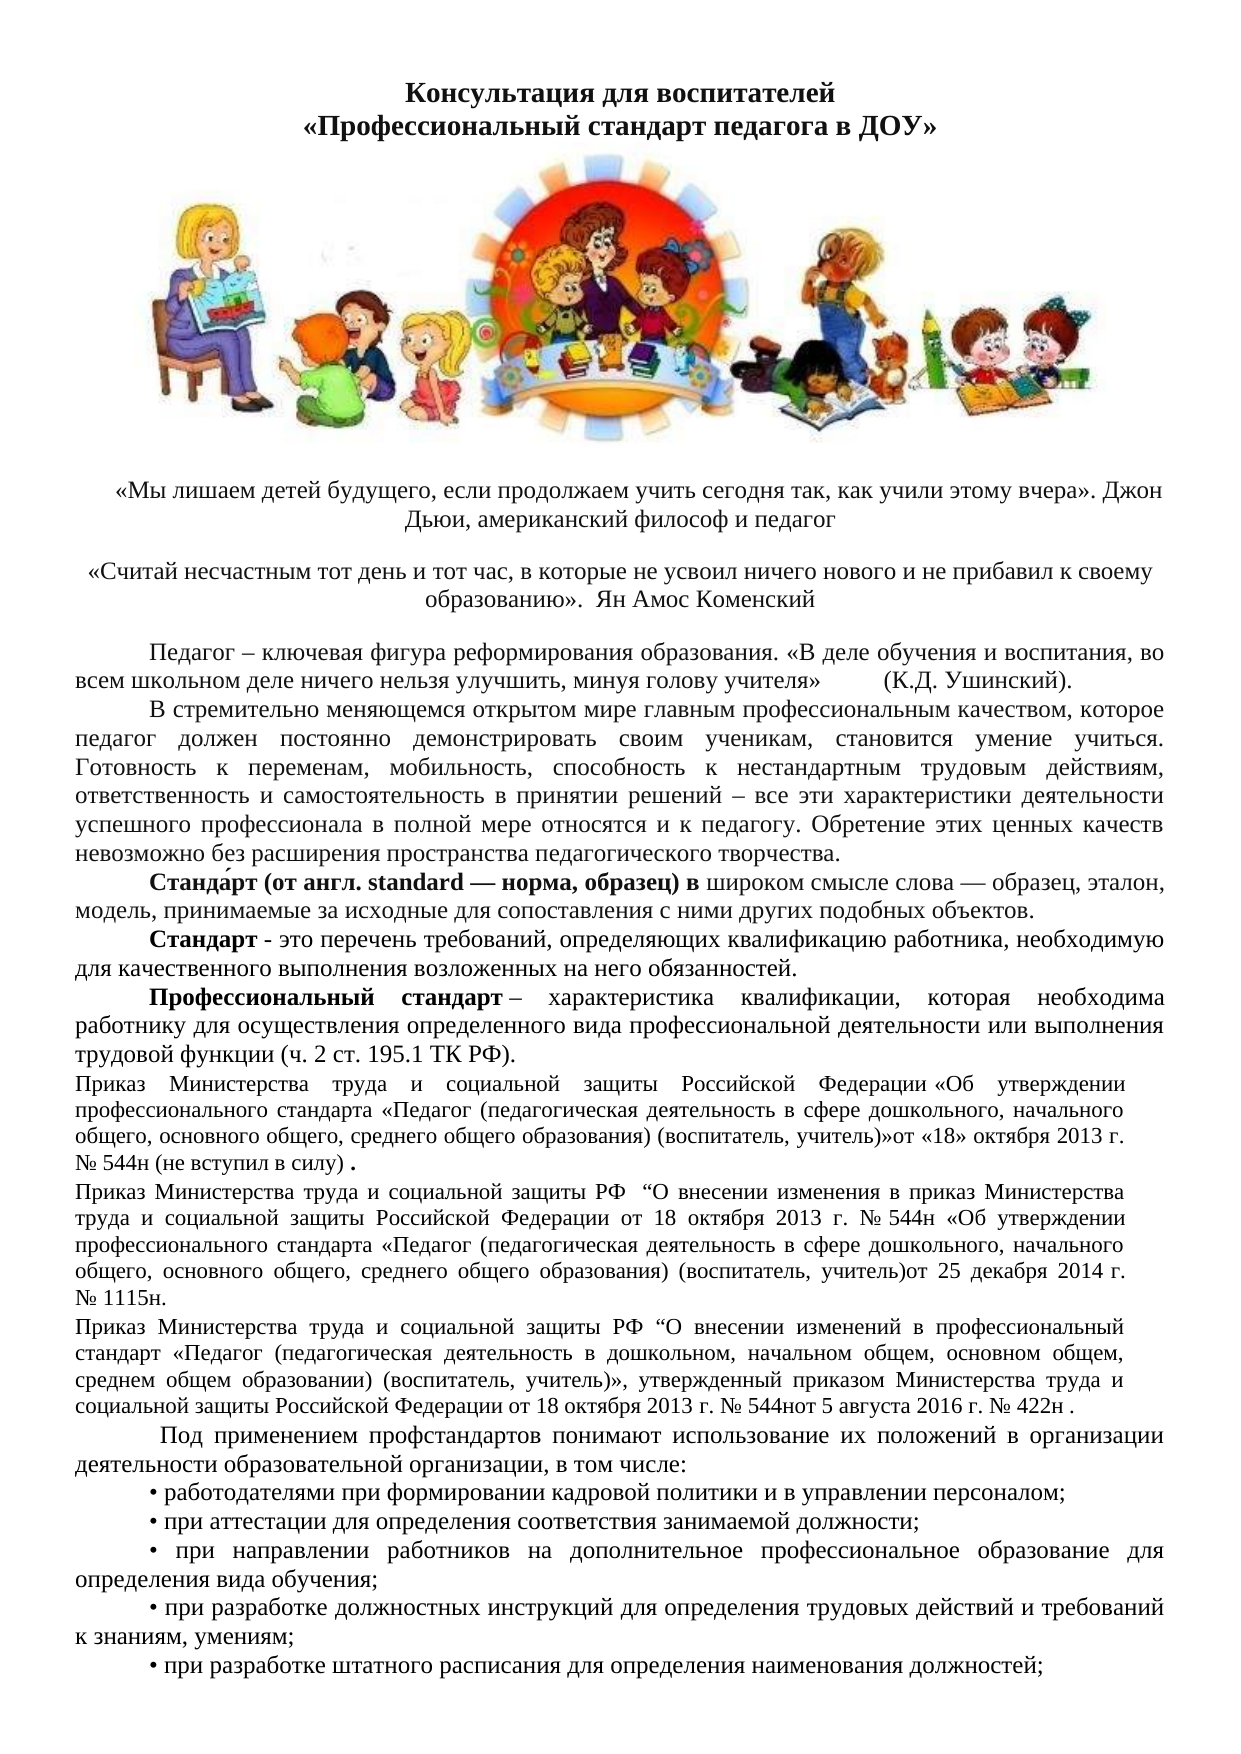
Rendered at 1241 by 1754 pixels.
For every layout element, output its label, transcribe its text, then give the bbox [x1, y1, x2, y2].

text Под применением профстандартов понимают использование их положений в организации деятельности образовательной организации, в том числе: [75, 1420, 1165, 1477]
text Стандарт - это перечень требований, определяющих квалификацию работника, необходимую для качественного выполнения возложенных на него обязанностей. [75, 924, 1165, 982]
text «Мы лишаем детей будущего, если продолжаем учить сегодня так, как учили этому вчера». Джон Дьюи, американский философ и педагог [75, 475, 1165, 532]
text Консультация для воспитателей [75, 75, 1165, 108]
text • работодателями при формировании кадровой политики и в управлении персоналом; [75, 1477, 1165, 1506]
text • при разработке штатного расписания для определения наименования должностей; [75, 1650, 1165, 1679]
text В стремительно меняющемся открытом мире главным профессиональным качеством, которое педагог должен постоянно демонстрировать своим ученикам, становится умение учиться. Готовность к переменам, мобильность, способность к нестандартным трудовым действиям, ответственность и самостоятельность в принятии решений – все эти характеристики деятельности успешного профессионала в полной мере относятся и к педагогу. Обретение этих ценных качеств невозможно без расширения пространства педагогического творчества. [75, 694, 1165, 867]
text • при аттестации для определения соответствия занимаемой должности; [75, 1506, 1165, 1535]
text • при разработке должностных инструкций для определения трудовых действий и требований к знаниям, умениям; [75, 1592, 1165, 1650]
text Педагог – ключевая фигура реформирования образования. «В деле обучения и воспитания, во всем школьном деле ничего нельзя улучшить, минуя голову учителя» (К.Д. Ушинский). [75, 637, 1165, 694]
text Профессиональный стандарт – характеристика квалификации, которая необходима работнику для осуществления определенного вида профессиональной деятельности или выполнения трудовой функции (ч. 2 ст. 195.1 ТК РФ). [75, 982, 1165, 1068]
text «Считай несчастным тот день и тот час, в которые не усвоил ничего нового и не прибавил к своему образованию». Ян Амос Коменский [75, 556, 1165, 613]
table_cell Приказ Министерства труда и социальной защиты РФ “О внесении изменений в профессиональный стандарт «Педагог (педагогическая деятельность в дошкольном, начальном общем, основном общем, среднем общем образовании) (воспитатель, учитель)», утвержденный приказом Министерства труда и социальной защиты Российской Федерации от 18 октября 2013 г. № 544нот 5 августа 2016 г. № 422н . [74, 1311, 1127, 1420]
text • при направлении работников на дополнительное профессиональное образование для определения вида обучения; [75, 1535, 1165, 1592]
text Станда́рт (от англ. standard — норма, образец) в широком смысле слова — образец, эталон, модель, принимаемые за исходные для сопоставления с ними других подобных объектов. [75, 867, 1165, 924]
picture [134, 142, 1107, 452]
text «Профессиональный стандарт педагога в ДОУ» [75, 108, 1165, 142]
table_header Приказ Министерства труда и социальной защиты Российской Федерации «Об утверждении профессионального стандарта «Педагог (педагогическая деятельность в сфере дошкольного, начального общего, основного общего, среднего общего образования) (воспитатель, учитель)»от «18» октября 2013 г. № 544н (не вступил в силу) . [74, 1068, 1127, 1177]
table_cell Приказ Министерства труда и социальной защиты РФ “О внесении изменения в приказ Министерства труда и социальной защиты Российской Федерации от 18 октября 2013 г. № 544н «Об утверждении профессионального стандарта «Педагог (педагогическая деятельность в сфере дошкольного, начального общего, основного общего, среднего общего образования) (воспитатель, учитель)от 25 декабря 2014 г. № 1115н. [74, 1177, 1127, 1311]
